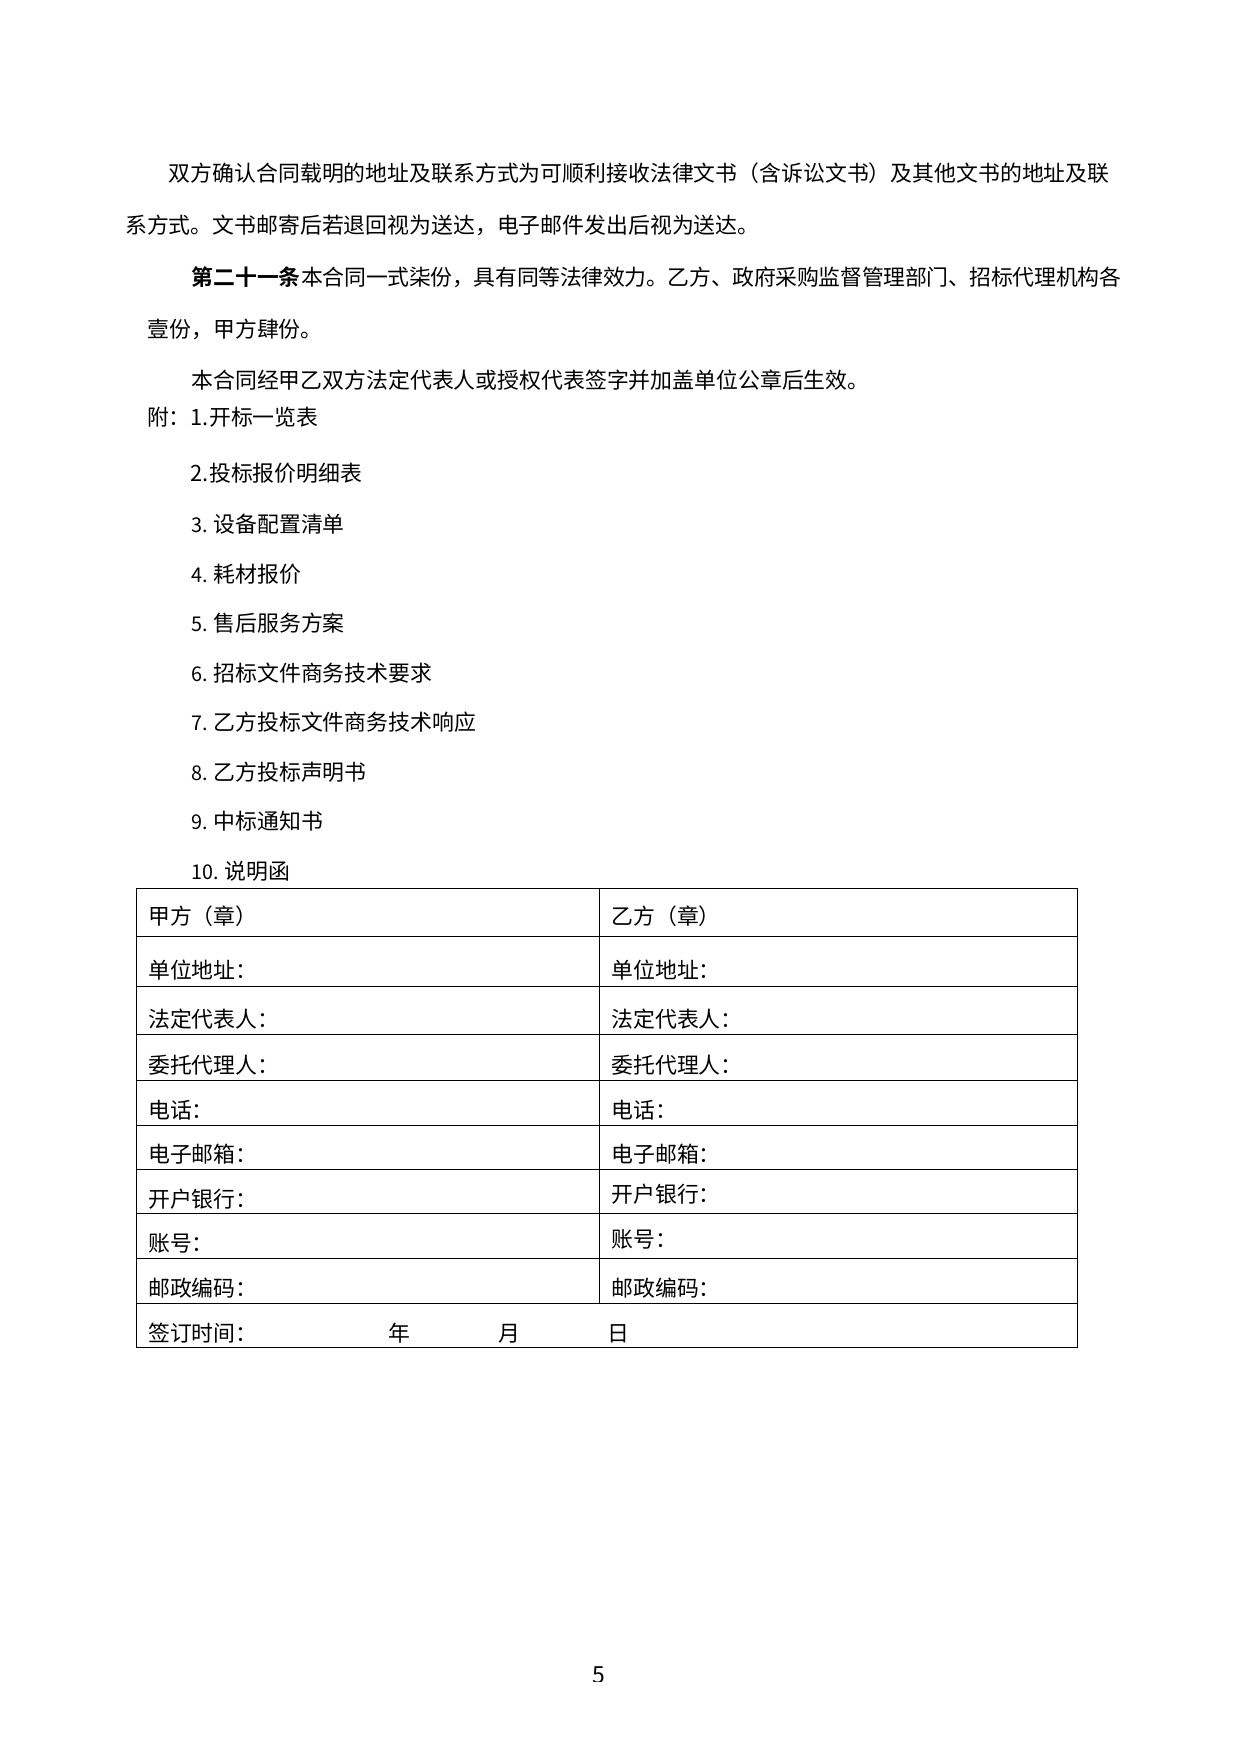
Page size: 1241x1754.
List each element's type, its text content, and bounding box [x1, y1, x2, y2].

list 中标通知书 [191, 804, 1121, 836]
table_cell 账号： [137, 1214, 599, 1258]
table_cell 电子邮箱： [137, 1126, 599, 1169]
table_cell 邮政编码： [137, 1259, 599, 1303]
text 本合同经甲乙双方法定代表人或授权代表签字并加盖单位公章后生效。 [191, 363, 1121, 395]
table_cell 法定代表人： [600, 987, 1077, 1034]
table_cell 电话： [600, 1081, 1077, 1124]
list 耗材报价 [191, 557, 1121, 588]
table_header 乙方（章） [600, 889, 1077, 936]
table_cell 委托代理人： [137, 1035, 599, 1080]
table_cell 电子邮箱： [600, 1126, 1077, 1169]
text 附：1.开标一览表 [125, 399, 367, 431]
table_cell 开户银行： [137, 1170, 599, 1213]
list 乙方投标文件商务技术响应 [191, 705, 1121, 737]
table_cell 委托代理人： [600, 1035, 1077, 1080]
text 第二十一条 本合同一式柒份，具有同等法律效力。乙方、政府采购监督管理部门、招标代理机构各壹份，甲方肆份。 [147, 260, 1121, 343]
list 设备配置清单 [191, 507, 1121, 539]
text 2.投标报价明细表 [125, 456, 367, 487]
table_cell 单位地址： [600, 937, 1077, 986]
table_cell 开户银行： [600, 1170, 1077, 1213]
list 招标文件商务技术要求 [191, 656, 1121, 687]
table_header 甲方（章） [137, 889, 599, 936]
table_cell 账号： [600, 1214, 1077, 1258]
table_cell 签订时间： 年 月 日 [137, 1304, 1077, 1347]
list 双方确认合同载明的地址及联系方式为可顺利接收法律文书（含诉讼文书）及其他文书的地址及联系方式。文书邮寄后若退回视为送达，电子邮件发出后视为送达。 [125, 156, 1121, 240]
table_cell 单位地址： [137, 937, 599, 986]
list 说明函 [191, 854, 1121, 885]
list 售后服务方案 [191, 606, 1121, 638]
table_cell 法定代表人： [137, 987, 599, 1034]
table_cell 邮政编码： [600, 1259, 1077, 1303]
list 乙方投标声明书 [191, 754, 1121, 786]
table_cell 电话： [137, 1081, 599, 1124]
